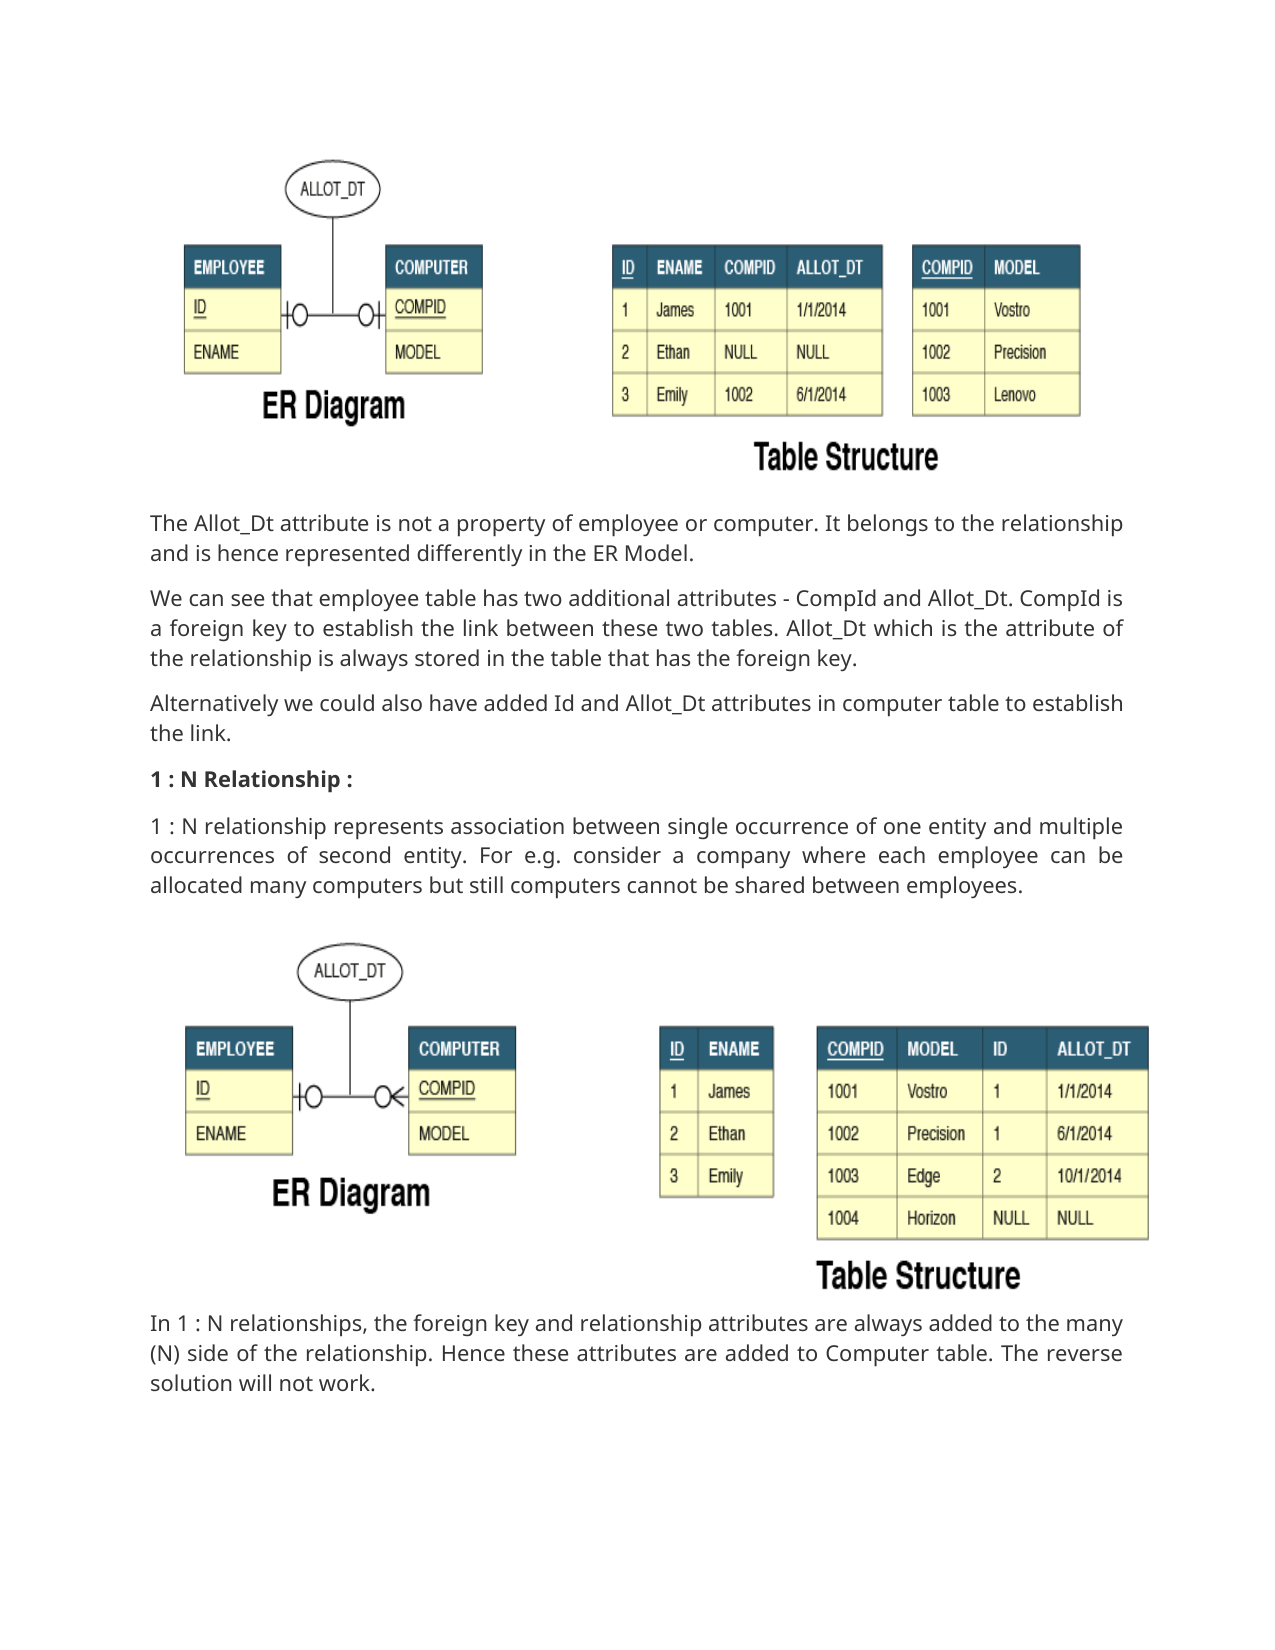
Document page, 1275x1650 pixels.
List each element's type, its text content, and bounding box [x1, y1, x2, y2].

text In 1 : N relationships, the foreign key and relationship attributes are always added to the many (N) side of the relationship. Hence these attributes are added to Computer table. The reverse solution will not work. [150, 1308, 1125, 1397]
text The Allot_Dt attribute is not a property of employee or computer. It belongs to the relationship and is hence represented differently in the ER Model. [150, 508, 1125, 567]
text 1 : N Relationship : [150, 764, 1125, 794]
picture [150, 915, 1189, 1308]
text Alternatively we could also have added Id and Allot_Dt attributes in computer table to establish the link. [150, 688, 1125, 748]
text 1 : N relationship represents association between single occurrence of one entity and multiple occurrences of second entity. For e.g. consider a company where each employee can be allocated many computers but still computers cannot be shared between employees. [150, 811, 1125, 900]
picture [150, 150, 1121, 508]
text We can see that employee table has two additional attributes - CompId and Allot_Dt. CompId is a foreign key to establish the link between these two tables. Allot_Dt which is the attribute of the relationship is always stored in the table that has the foreign key. [150, 583, 1125, 672]
